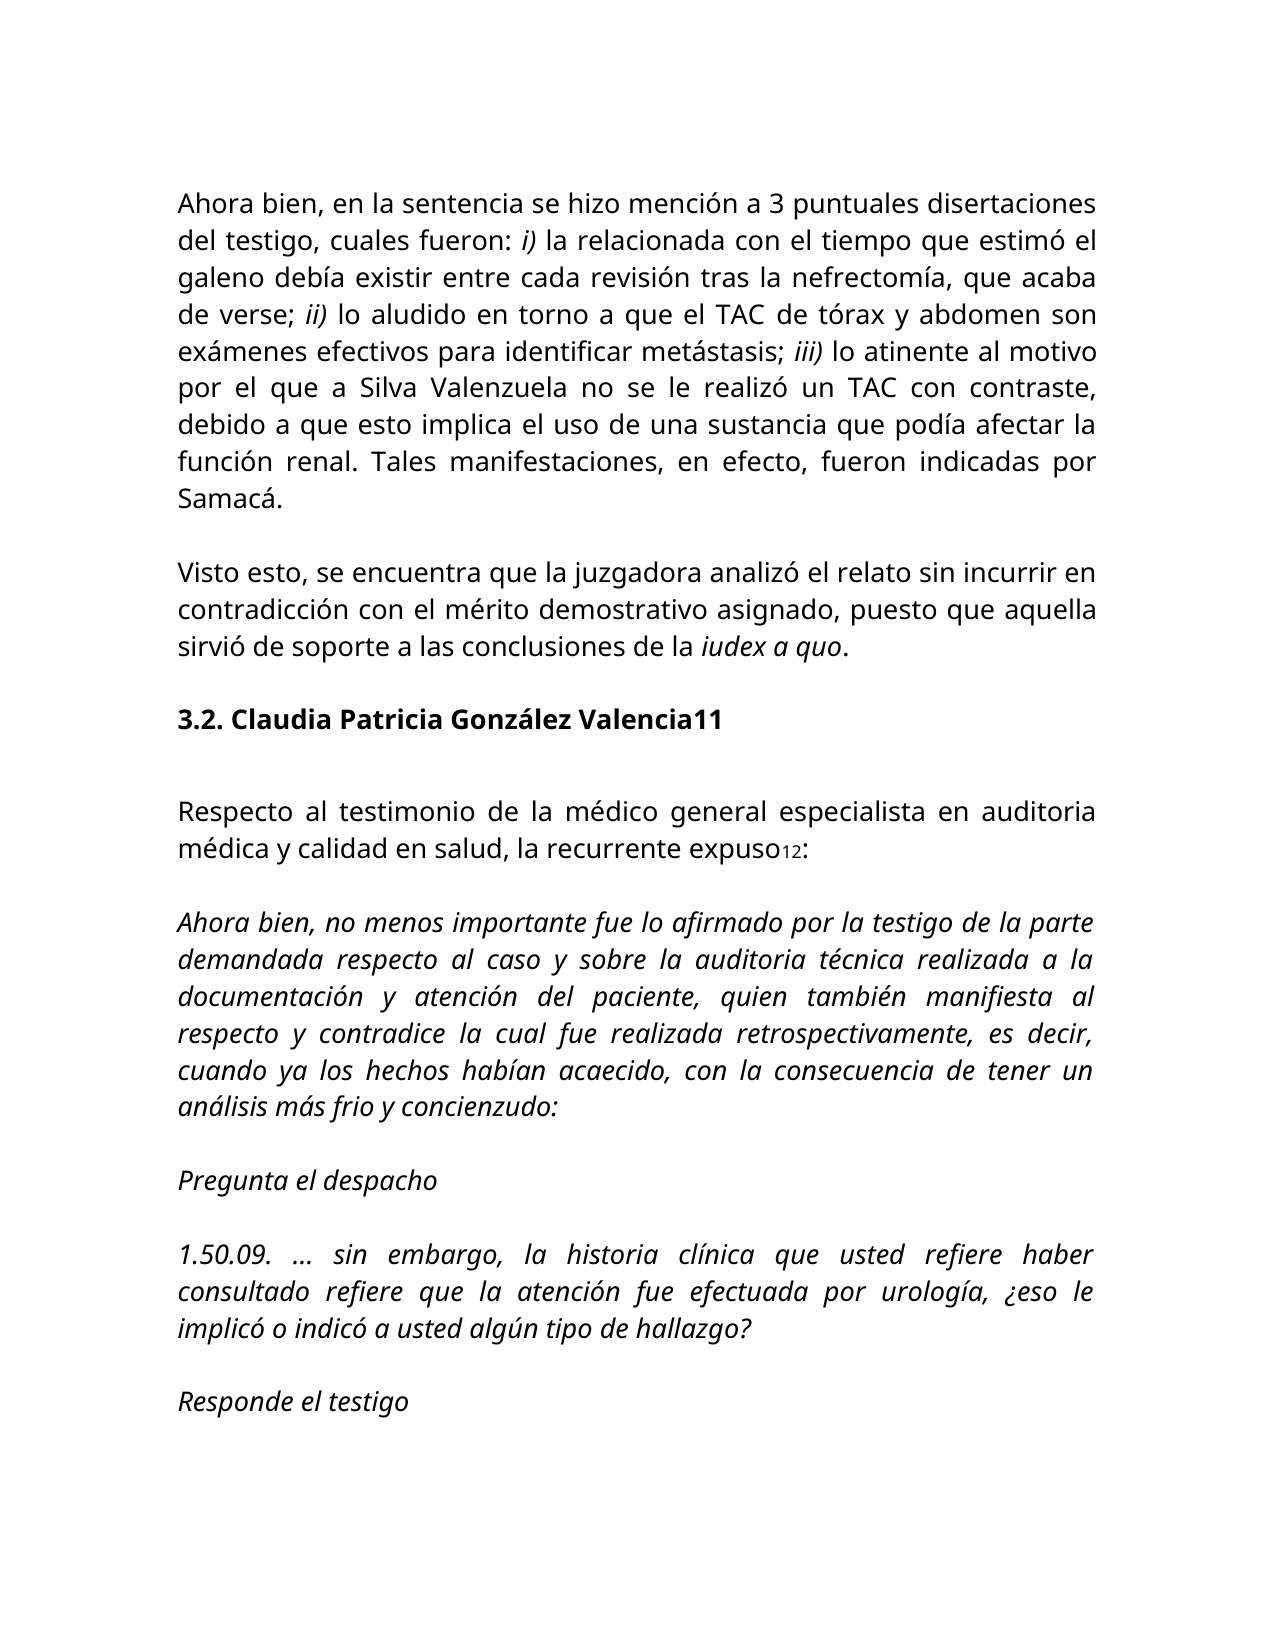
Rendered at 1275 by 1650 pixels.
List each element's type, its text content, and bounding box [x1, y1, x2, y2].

text Ahora bien, no menos importante fue lo afirmado por la testigo de la parte demandada respecto al caso y sobre la auditoria técnica realizada a la documentación y atención del paciente, quien también manifiesta al respecto y contradice la cual fue realizada retrospectivamente, es decir, cuando ya los hechos habían acaecido, con la consecuencia de tener un análisis más frio y concienzudo: [177, 903, 1098, 1125]
text Visto esto, se encuentra que la juzgadora analizó el relato sin incurrir en contradicción con el mérito demostrativo asignado, puesto que aquella sirvió de soporte a las conclusiones de la iudex a quo. [177, 553, 1098, 664]
text Responde el testigo [177, 1383, 1098, 1420]
text 1.50.09. … sin embargo, la historia clínica que usted refiere haber consultado refiere que la atención fue efectuada por urología, ¿eso le implicó o indicó a usted algún tipo de hallazgo? [177, 1235, 1098, 1346]
text Pregunta el despacho [177, 1162, 1098, 1198]
text Respecto al testimonio de la médico general especialista en auditoria médica y calidad en salud, la recurrente expuso12: [177, 793, 1098, 867]
text Ahora bien, en la sentencia se hizo mención a 3 puntuales disertaciones del testigo, cuales fueron: i) la relacionada con el tiempo que estimó el galeno debía existir entre cada revisión tras la nefrectomía, que acaba de verse; ii) lo aludido en torno a que el TAC de tórax y abdomen son exámenes efectivos para identificar metástasis; iii) lo atinente al motivo por el que a Silva Valenzuela no se le realizó un TAC con contraste, debido a que esto implica el uso de una sustancia que podía afectar la función renal. Tales manifestaciones, en efecto, fueron indicadas por Samacá. [177, 184, 1098, 516]
text 3.2. Claudia Patricia González Valencia11 [177, 701, 1098, 738]
